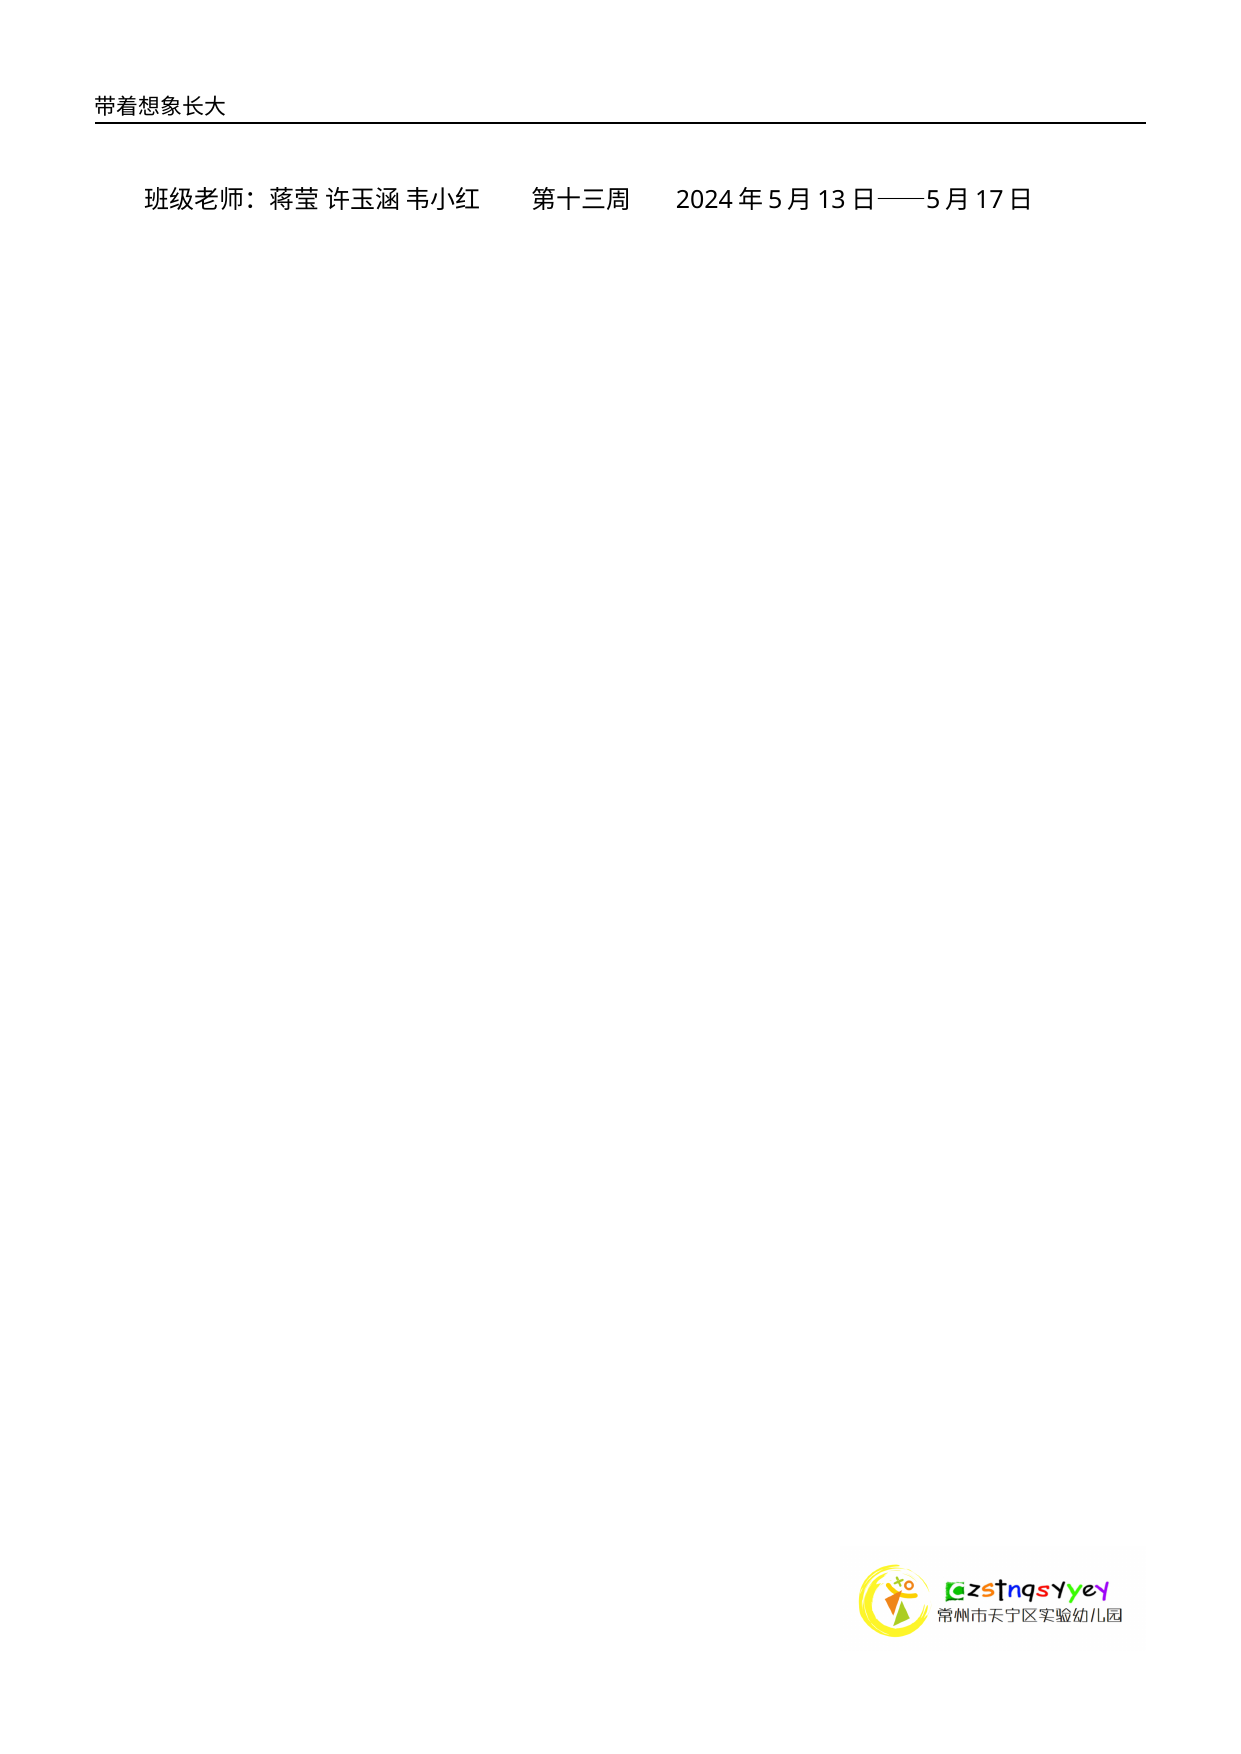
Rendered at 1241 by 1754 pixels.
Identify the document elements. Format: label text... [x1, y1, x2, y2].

text 班级老师：蒋莹 许玉涵 韦小红 第十三周 2024年5月13日——5月17日 [7, 166, 1146, 231]
picture [840, 1546, 1146, 1651]
